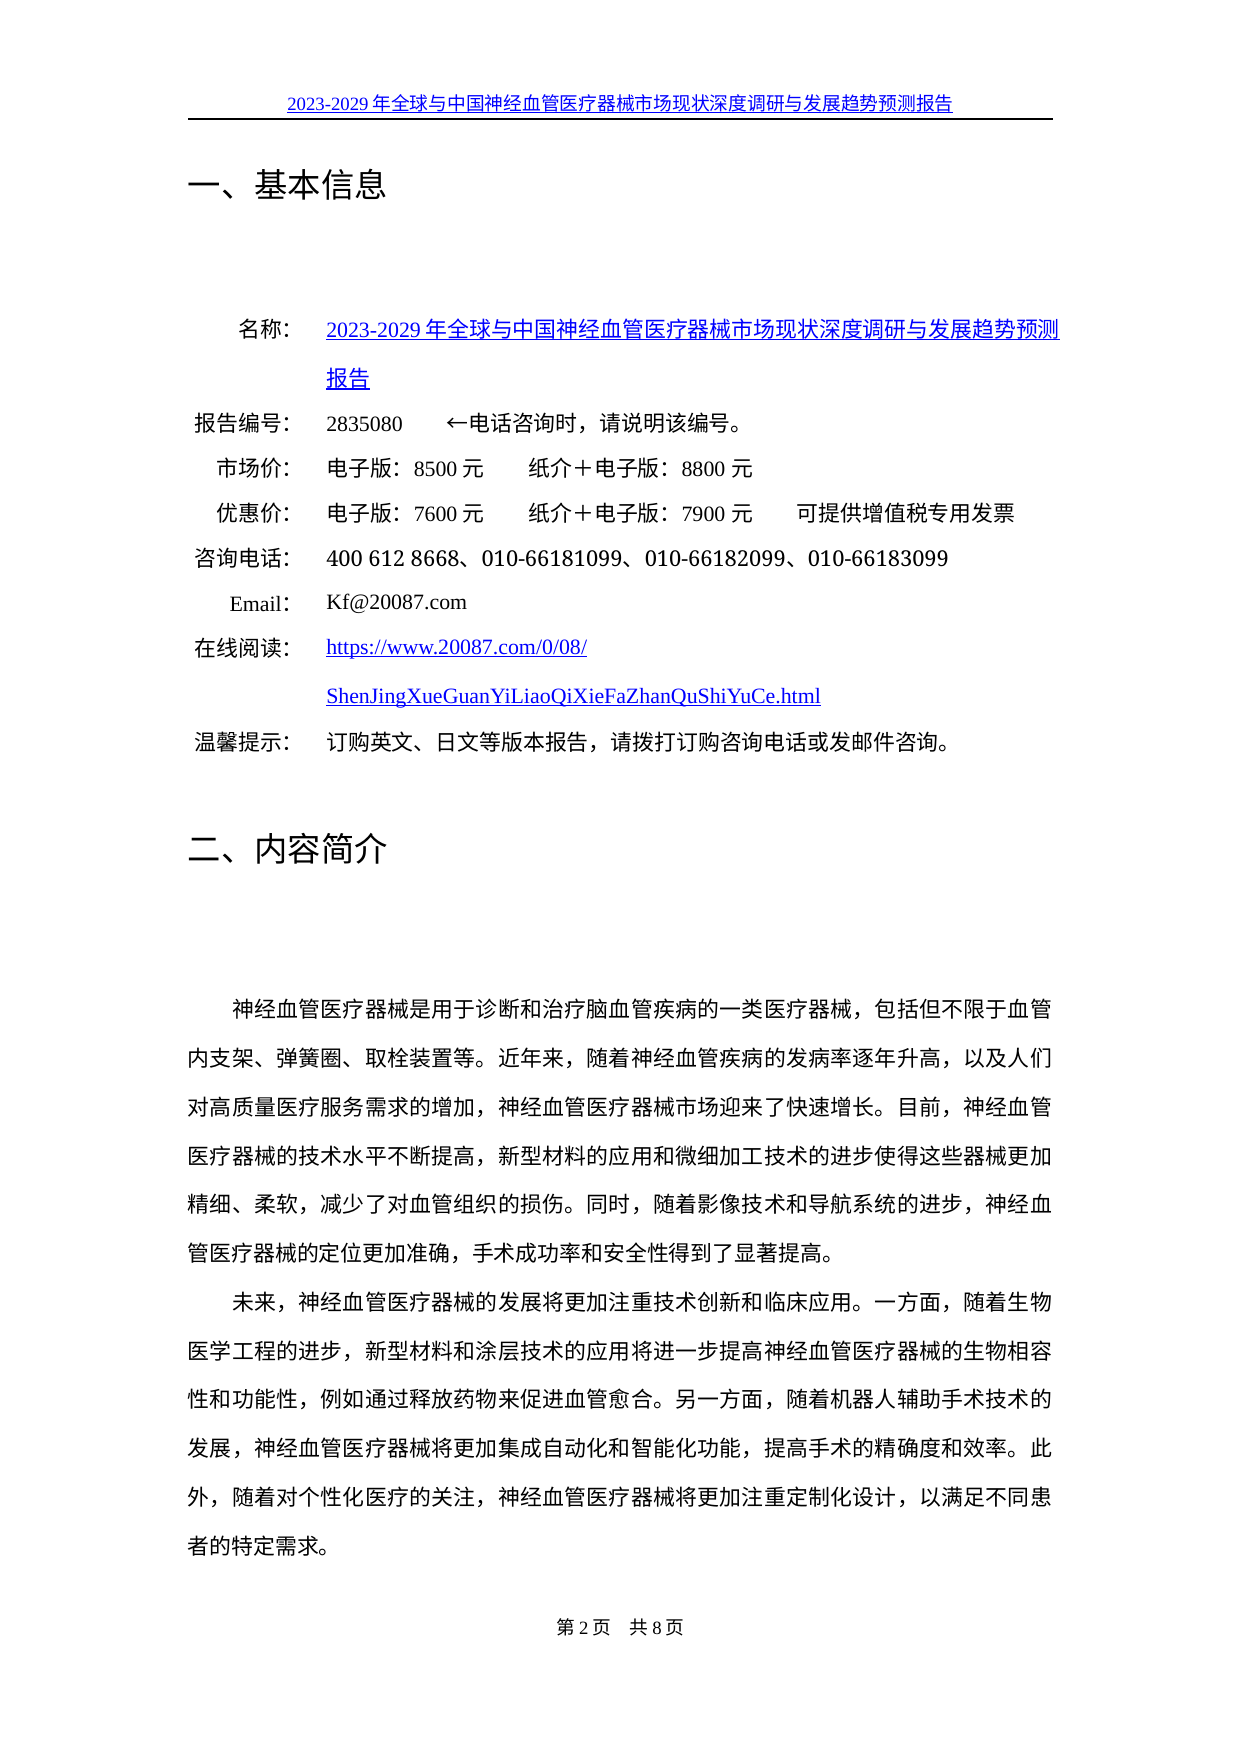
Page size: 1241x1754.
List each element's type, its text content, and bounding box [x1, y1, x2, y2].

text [187, 992, 1053, 1561]
table_header 2023-2029年全球与中国神经血管医疗器械市场现状深度调研与发展趋势预测报告 [315, 312, 1073, 405]
table_cell 温馨提示： [167, 724, 315, 769]
table_cell Email： [167, 585, 315, 630]
table_cell 市场价： [167, 450, 315, 495]
table_cell 咨询电话： [167, 540, 315, 585]
table_cell 电子版：7600 元 纸介＋电子版：7900 元 可提供增值税专用发票 [315, 495, 1073, 540]
table_cell 2835080 ←电话咨询时，请说明该编号。 [315, 405, 1073, 450]
table_cell 优惠价： [167, 495, 315, 540]
table_cell 400 612 8668、010-66181099、010-66182099、010-66183099 [315, 540, 1073, 585]
table_header 名称： [167, 312, 315, 405]
title 一、基本信息 [187, 150, 1053, 215]
table_cell [315, 630, 1073, 724]
table_cell 电子版：8500 元 纸介＋电子版：8800 元 [315, 450, 1073, 495]
table_cell 报告编号： [167, 405, 315, 450]
table_cell 订购英文、日文等版本报告，请拨打订购咨询电话或发邮件咨询。 [315, 724, 1073, 769]
title 二、内容简介 [187, 814, 1053, 879]
table_cell 在线阅读： [167, 630, 315, 724]
table_cell Kf@20087.com [315, 585, 1073, 630]
